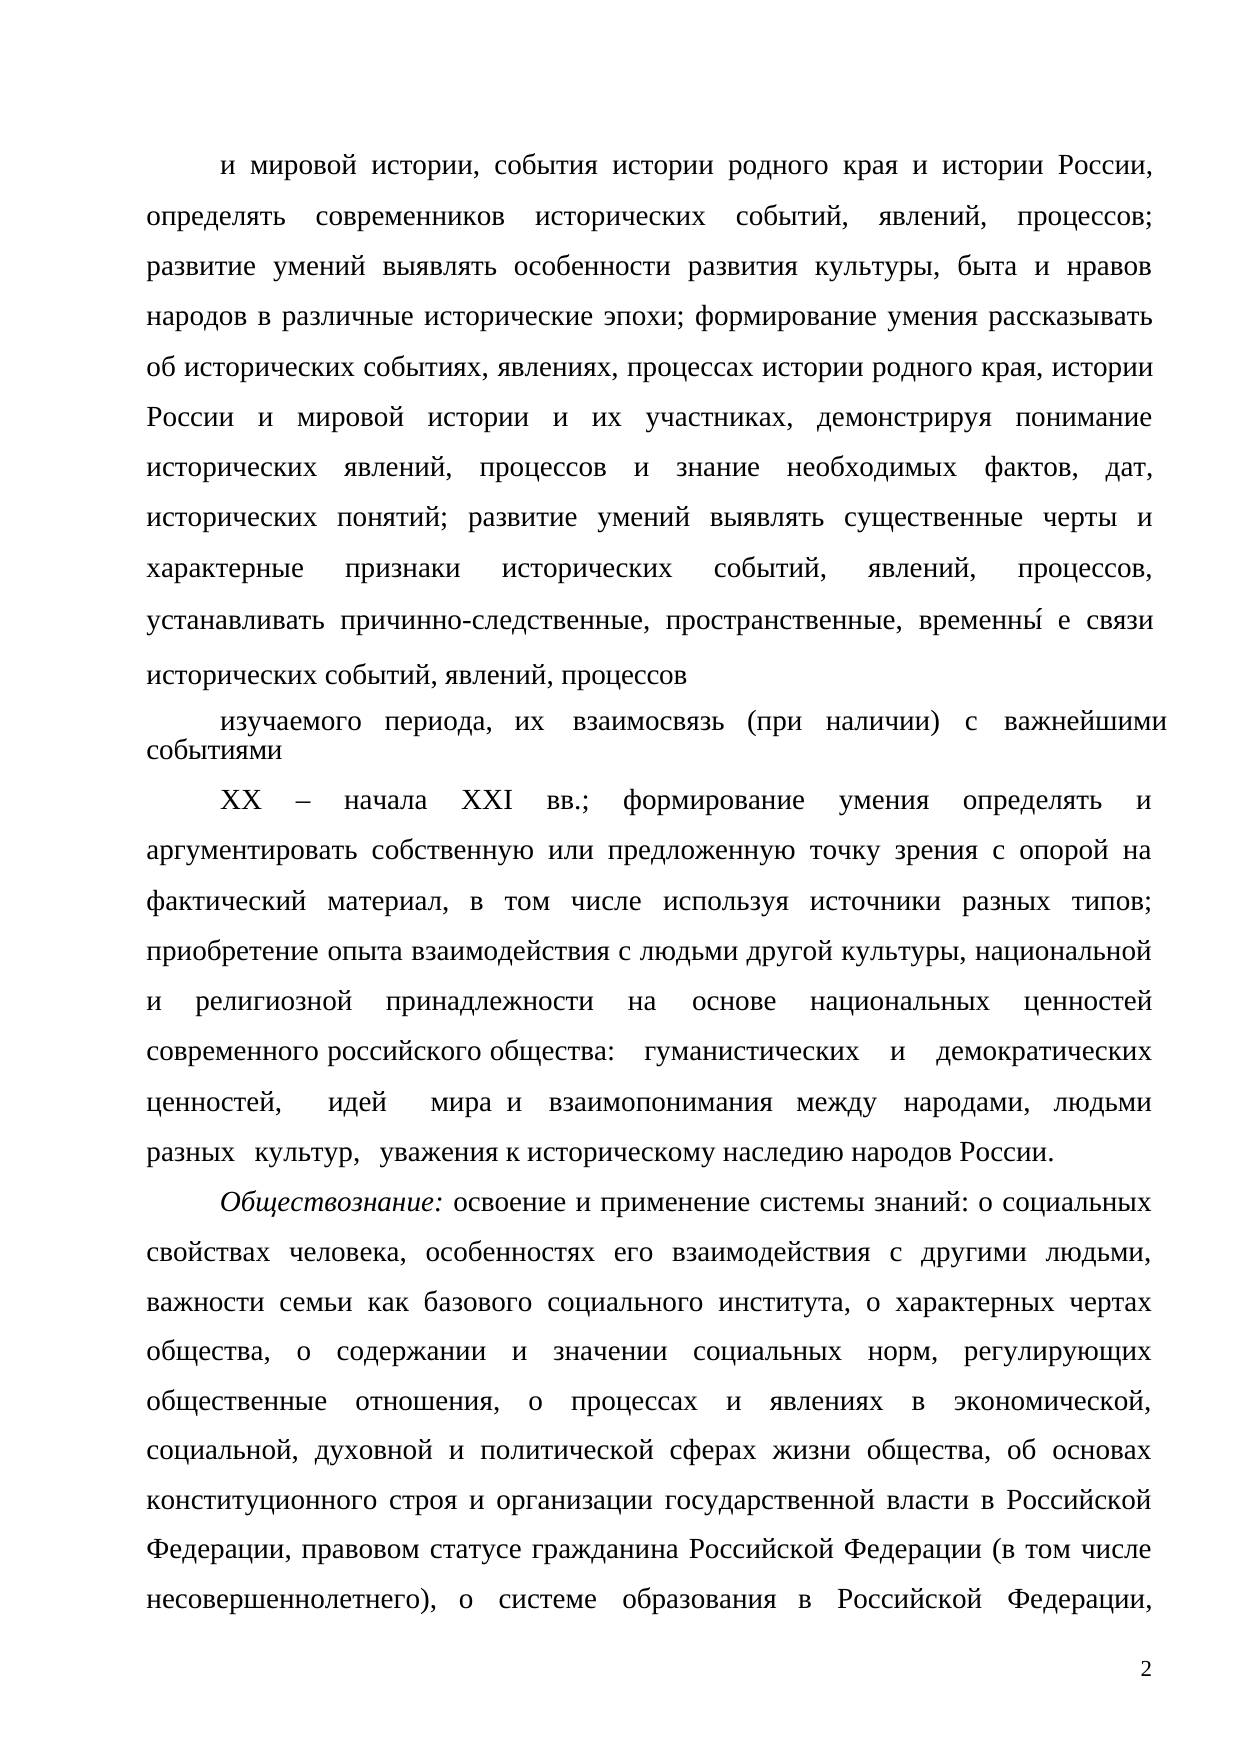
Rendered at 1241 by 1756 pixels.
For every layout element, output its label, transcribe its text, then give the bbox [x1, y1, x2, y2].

text XX – начала XXI вв.; формирование умения определять и аргументировать собственную или предложенную точку зрения с опорой на фактический материал, в том числе используя источники разных типов; приобретение опыта взаимодействия с людьми другой культуры, национальной и религиозной принадлежности на основе национальных ценностей современного российского общества: гуманистических и демократических ценностей, идей мира и взаимопонимания между народами, людьми разных культур, уважения к историческому наследию народов России. [146, 782, 1152, 1168]
text и мировой истории, события истории родного края и истории России, определять современников исторических событий, явлений, процессов; развитие умений выявлять особенности развития культуры, быта и нравов народов в различные исторические эпохи; формирование умения рассказывать об исторических событиях, явлениях, процессах истории родного края, истории России и мировой истории и их участниках, демонстрируя понимание исторических явлений, процессов и знание необходимых фактов, дат, исторических понятий; развитие умений выявлять существенные черты и характерные признаки исторических событий, явлений, процессов, устанавливать причинно-следственные, пространственные, временны́ е связи исторических событий, явлений, процессов [146, 147, 1153, 691]
text изучаемого периода, их взаимосвязь (при наличии) с важнейшими событиями [146, 708, 1167, 766]
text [146, 1184, 1152, 1615]
